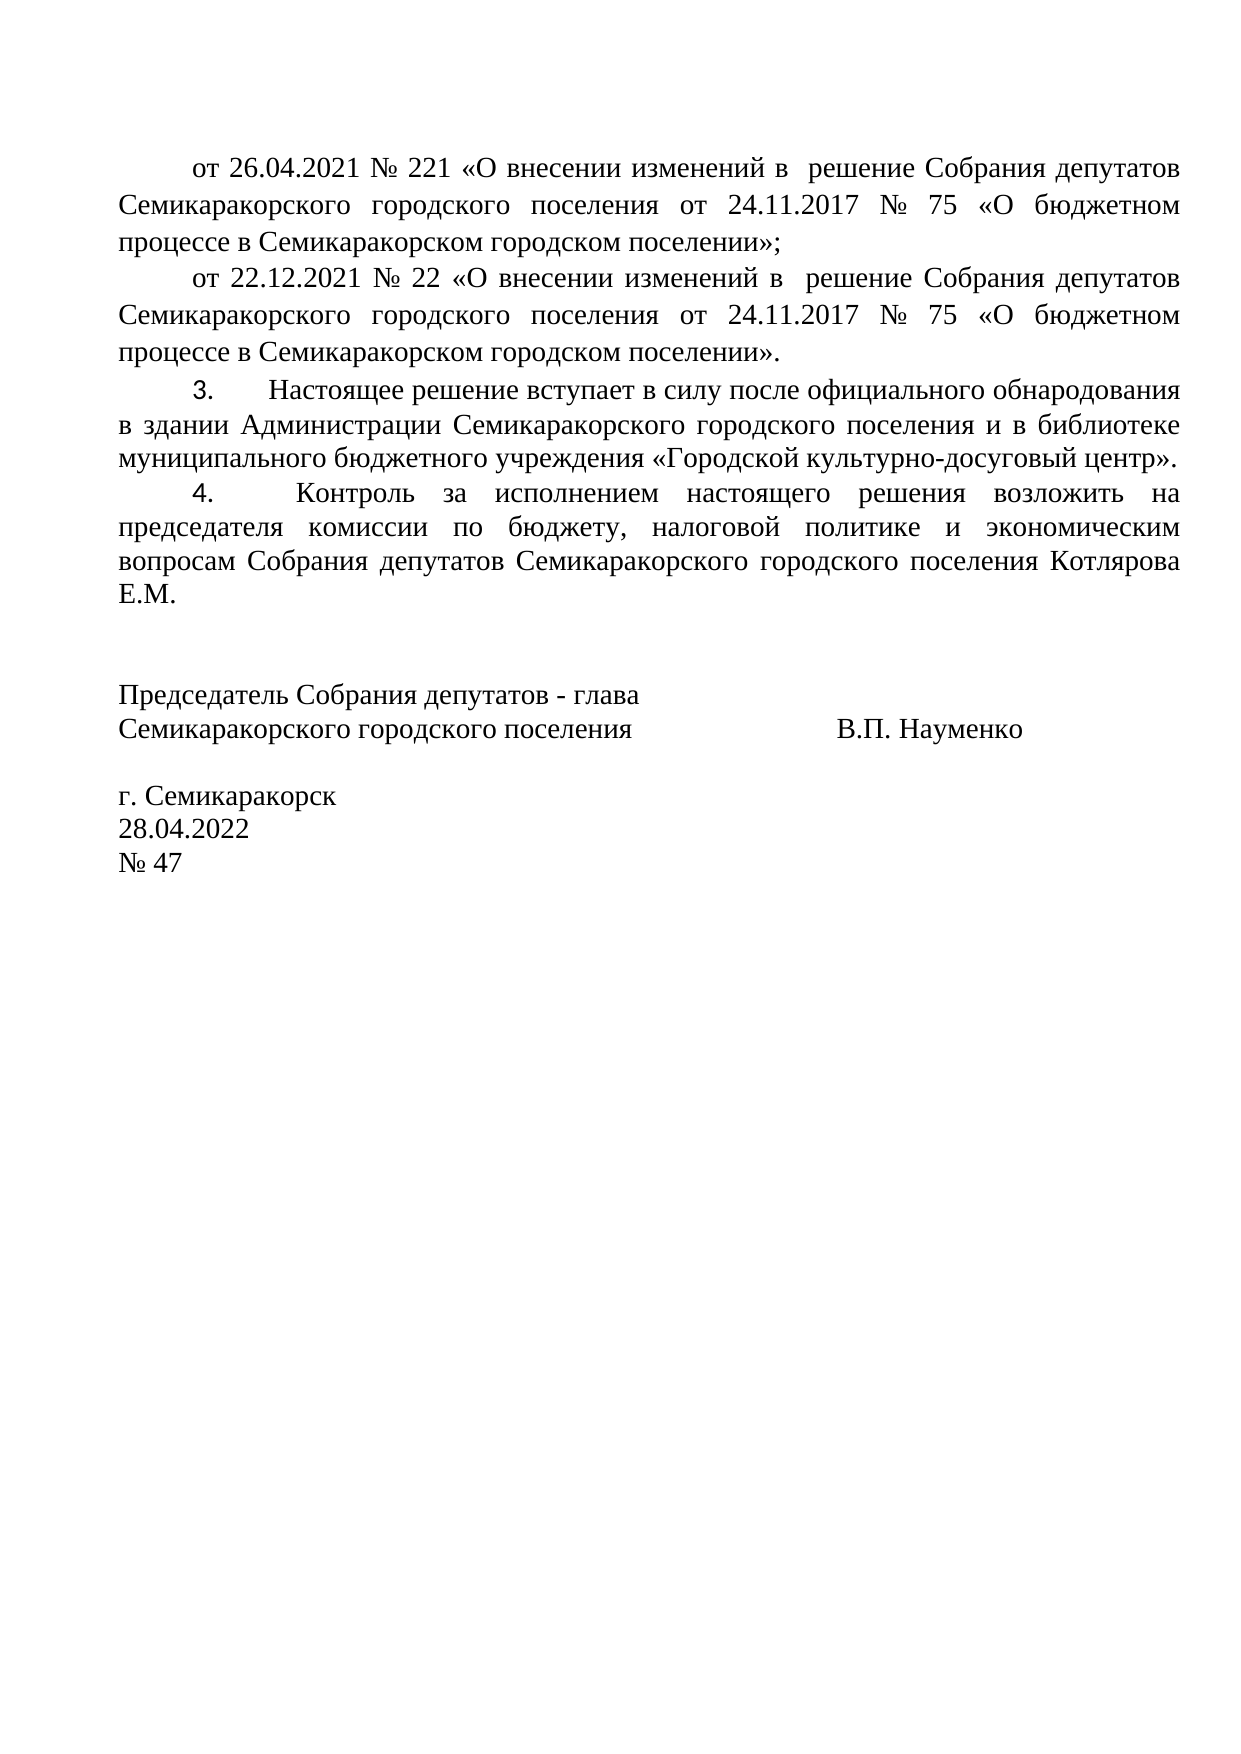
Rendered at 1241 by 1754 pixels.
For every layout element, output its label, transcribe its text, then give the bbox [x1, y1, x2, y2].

text Председатель Собрания депутатов - глава [118, 677, 1181, 711]
text 28.04.2022 [118, 811, 1181, 845]
text Семикаракорского городского поселения В.П. Науменко [118, 711, 1181, 744]
text от 22.12.2021 № 22 «О внесении изменений в решение Собрания депутатов Семикаракорского городского поселения от 24.11.2017 № 75 «О бюджетном процессе в Семикаракорском городском поселении». [118, 261, 1181, 368]
list Настоящее решение вступает в силу после официального обнародования в здании Администрации Семикаракорского городского поселения и в библиотеке муниципального бюджетного учреждения «Городской культурно-досуговый центр». [118, 371, 1181, 474]
text г. Семикаракорск [118, 778, 1181, 811]
text от 26.04.2021 № 221 «О внесении изменений в решение Собрания депутатов Семикаракорского городского поселения от 24.11.2017 № 75 «О бюджетном процессе в Семикаракорском городском поселении»; [118, 150, 1181, 257]
text № 47 [118, 845, 1181, 878]
list Контроль за исполнением настоящего решения возложить на председателя комиссии по бюджету, налоговой политике и экономическим вопросам Собрания депутатов Семикаракорского городского поселения Котлярова Е.М. [118, 474, 1181, 610]
